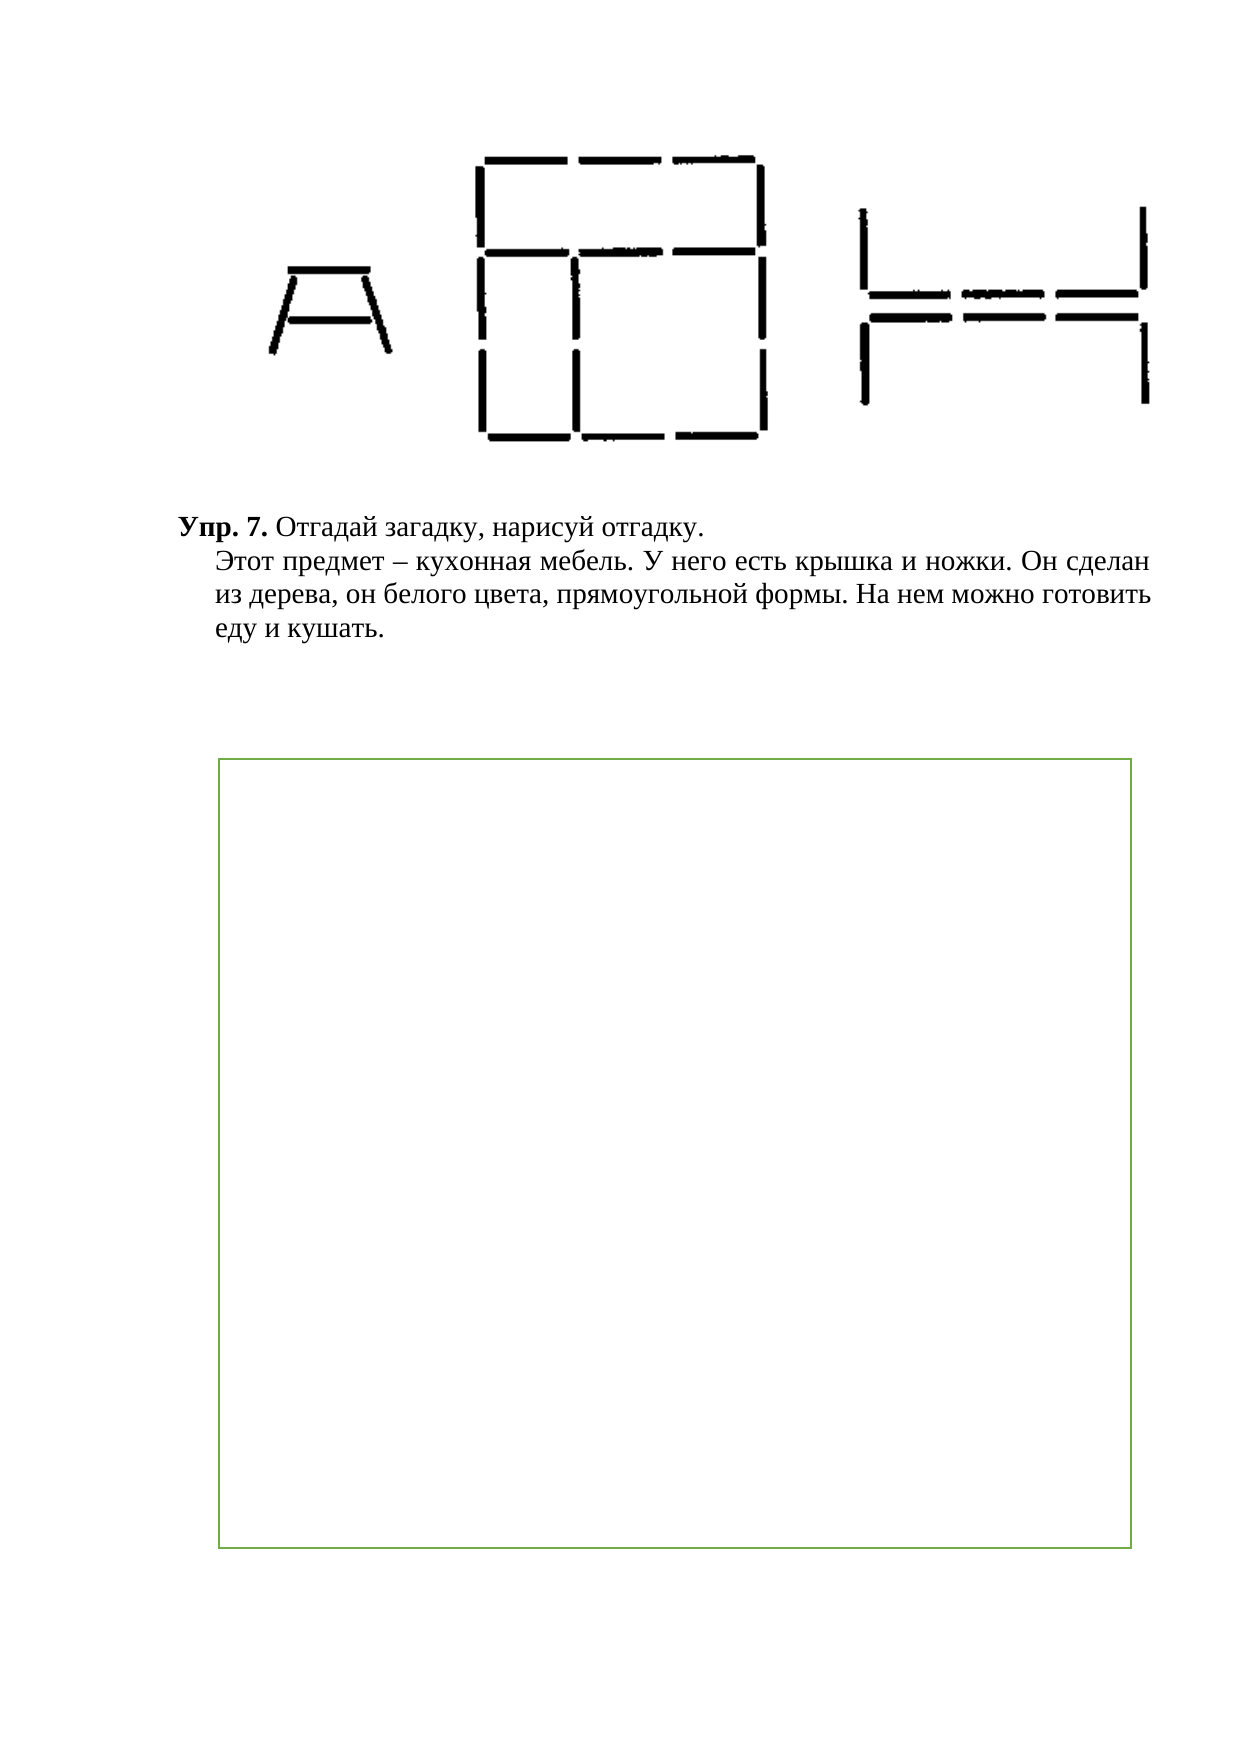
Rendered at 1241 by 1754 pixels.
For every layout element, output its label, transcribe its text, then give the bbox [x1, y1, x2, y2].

text Упр. 7. Отгадай загадку, нарисуй отгадку. [177, 509, 1152, 543]
picture [177, 118, 1198, 476]
text Этот предмет – кухонная мебель. У него есть крышка и ножки. Он сделан из дерева, он белого цвета, прямоугольной формы. На нем можно готовить еду и кушать. [215, 543, 1152, 644]
